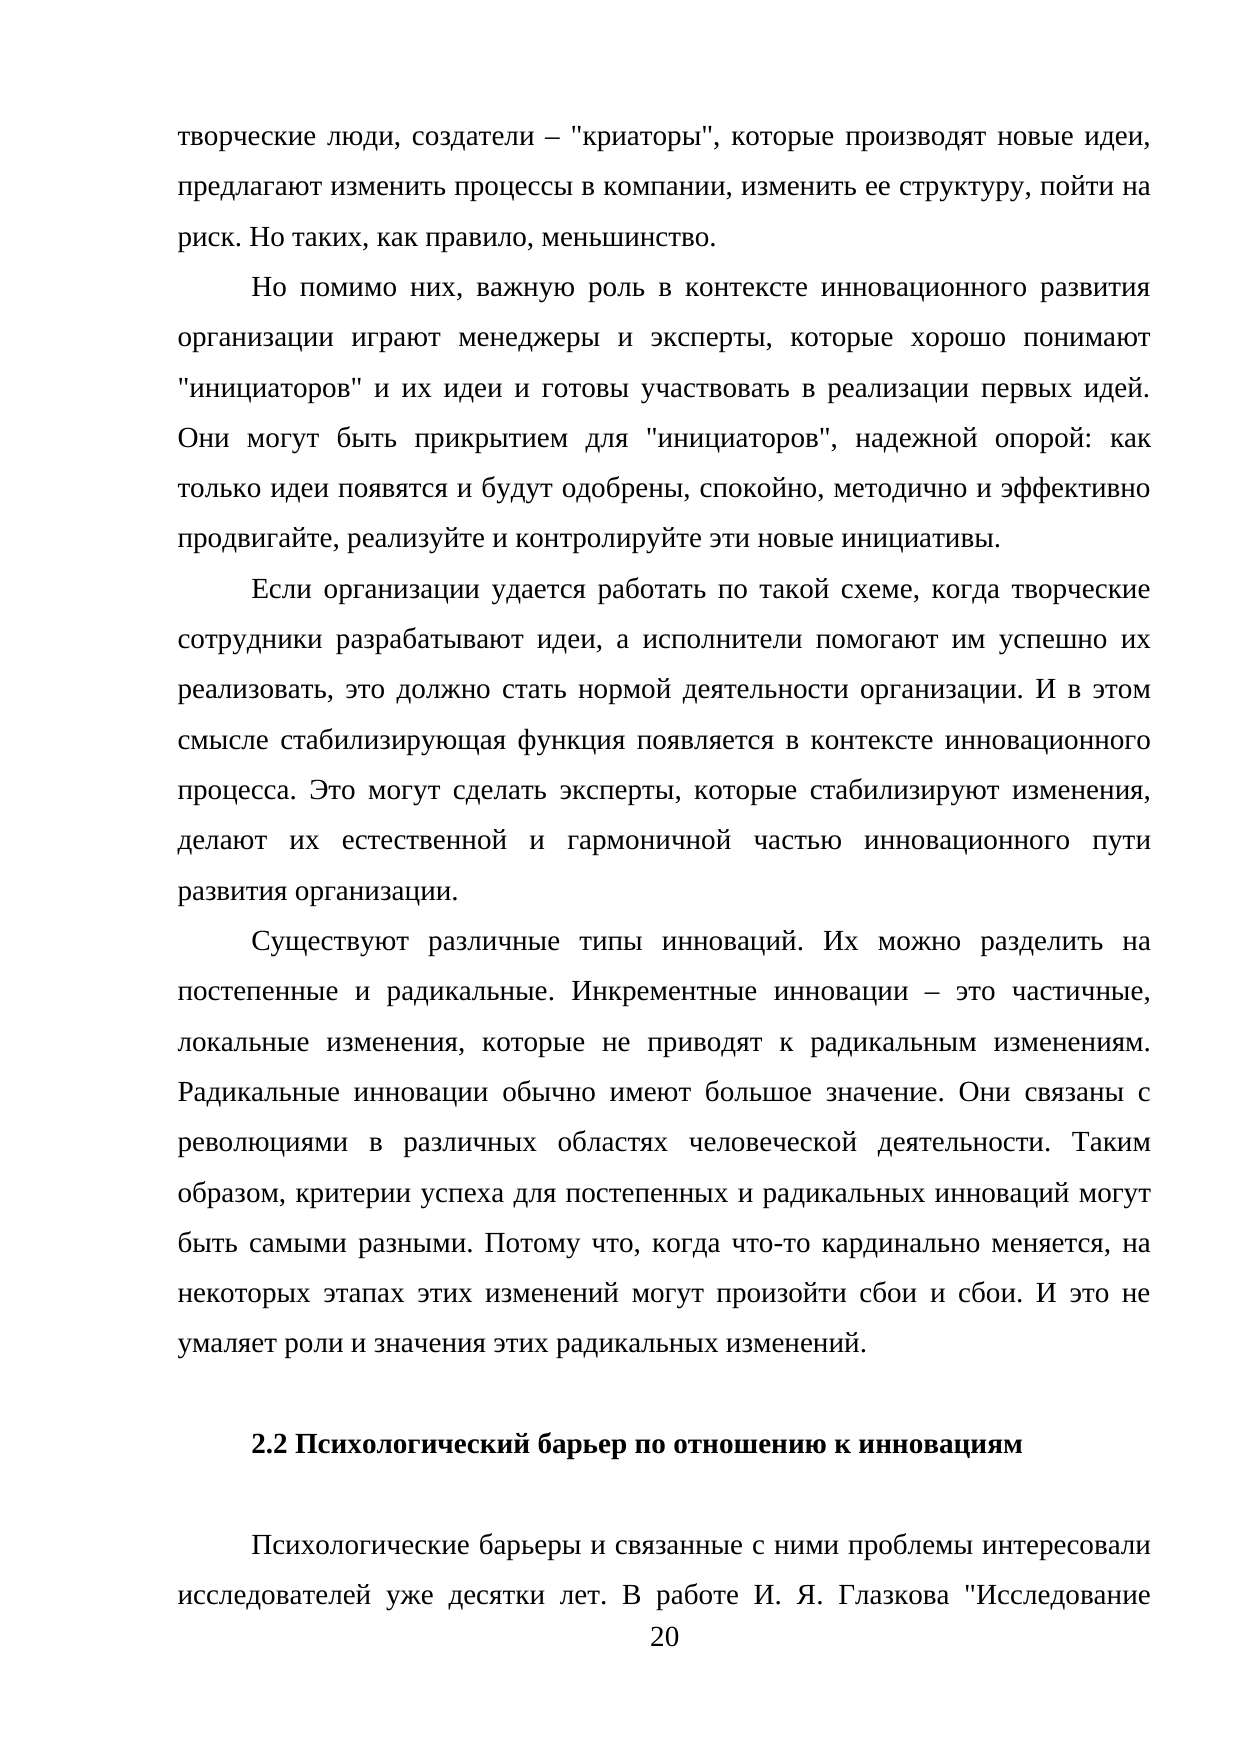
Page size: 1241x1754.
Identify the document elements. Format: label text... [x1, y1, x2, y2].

text Но помимо них, важную роль в контексте инновационного развития организации играют менеджеры и эксперты, которые хорошо понимают "инициаторов" и их идеи и готовы участвовать в реализации первых идей. Они могут быть прикрытием для "инициаторов", надежной опорой: как только идеи появятся и будут одобрены, спокойно, методично и эффективно продвигайте, реализуйте и контролируйте эти новые инициативы. [177, 269, 1152, 554]
text Если организации удается работать по такой схеме, когда творческие сотрудники разрабатывают идеи, а исполнители помогают им успешно их реализовать, это должно стать нормой деятельности организации. И в этом смысле стабилизирующая функция появляется в контексте инновационного процесса. Это могут сделать эксперты, которые стабилизируют изменения, делают их естественной и гармоничной частью инновационного пути развития организации. [177, 571, 1152, 906]
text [177, 118, 1152, 252]
text Существуют различные типы инноваций. Их можно разделить на постепенные и радикальные. Инкрементные инновации – это частичные, локальные изменения, которые не приводят к радикальным изменениям. Радикальные инновации обычно имеют большое значение. Они связаны с революциями в различных областях человеческой деятельности. Таким образом, критерии успеха для постепенных и радикальных инноваций могут быть самыми разными. Потому что, когда что-то кардинально меняется, на некоторых этапах этих изменений могут произойти сбои и сбои. И это не умаляет роли и значения этих радикальных изменений. [177, 923, 1152, 1359]
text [177, 1527, 1152, 1611]
text 2.2 Психологический барьер по отношению к инновациям [177, 1426, 1152, 1460]
